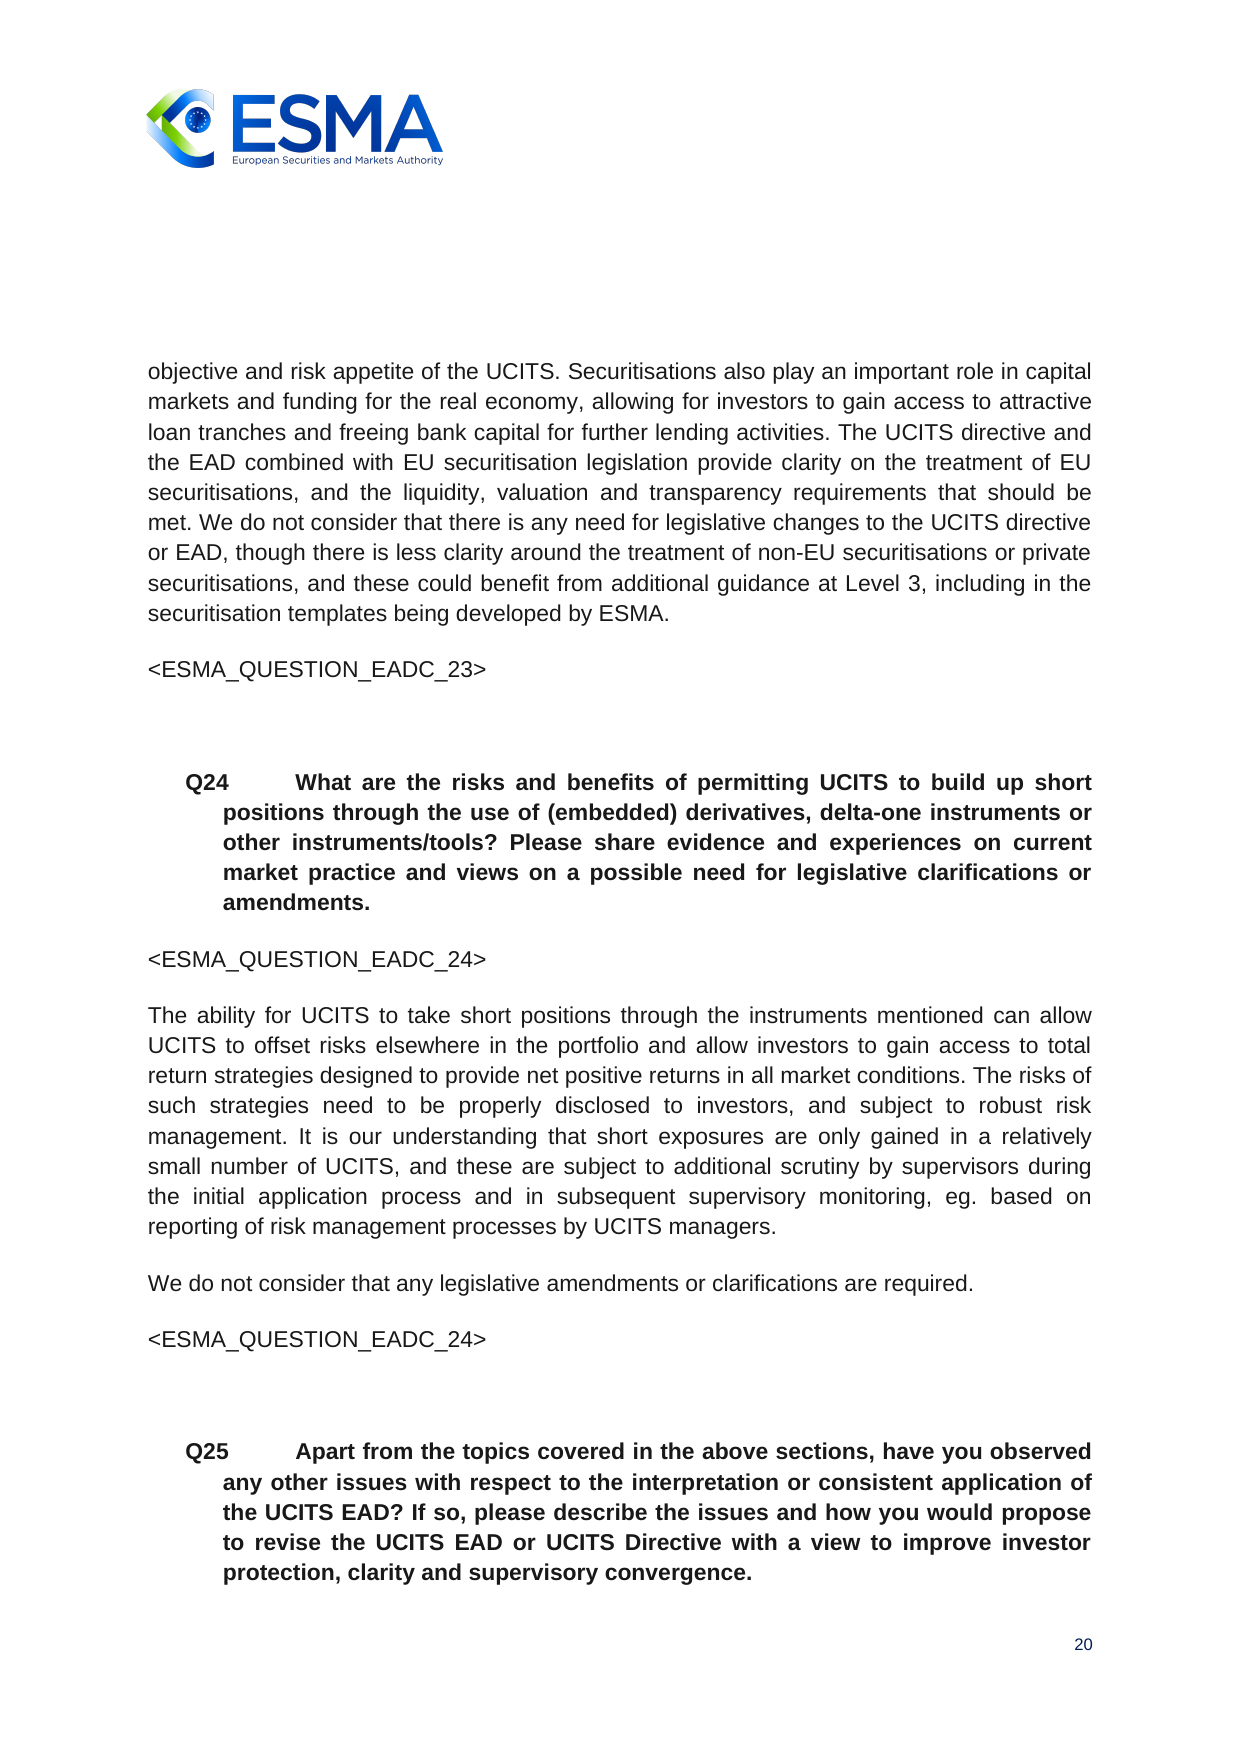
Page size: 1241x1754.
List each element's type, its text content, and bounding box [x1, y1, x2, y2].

text The ability for UCITS to take short positions through the instruments mentioned can allow UCITS to offset risks elsewhere in the portfolio and allow investors to gain access to total return strategies designed to provide net positive returns in all market conditions. The risks of such strategies need to be properly disclosed to investors, and subject to robust risk management. It is our understanding that short exposures are only gained in a relatively small number of UCITS, and these are subject to additional scrutiny by supervisors during the initial application process and in subsequent supervisory monitoring, eg. based on reporting of risk management processes by UCITS managers. [148, 1002, 1093, 1240]
text <ESMA_QUESTION_EADC_23> [148, 656, 1093, 682]
list What are the risks and benefits of permitting UCITS to build up short positions through the use of (embedded) derivatives, delta-one instruments or other instruments/tools? Please share evidence and experiences on current market practice and views on a possible need for legislative clarifications or amendments. [185, 768, 1093, 916]
text <ESMA_QUESTION_EADC_24> [148, 946, 1093, 972]
picture [146, 89, 443, 168]
text <ESMA_QUESTION_EADC_24> [148, 1326, 1093, 1352]
list Apart from the topics covered in the above sections, have you observed any other issues with respect to the interpretation or consistent application of the UCITS EAD? If so, please describe the issues and how you would propose to revise the UCITS EAD or UCITS Directive with a view to improve investor protection, clarity and supervisory convergence. [185, 1438, 1093, 1586]
text We do not consider that any legislative amendments or clarifications are required. [148, 1269, 1093, 1296]
